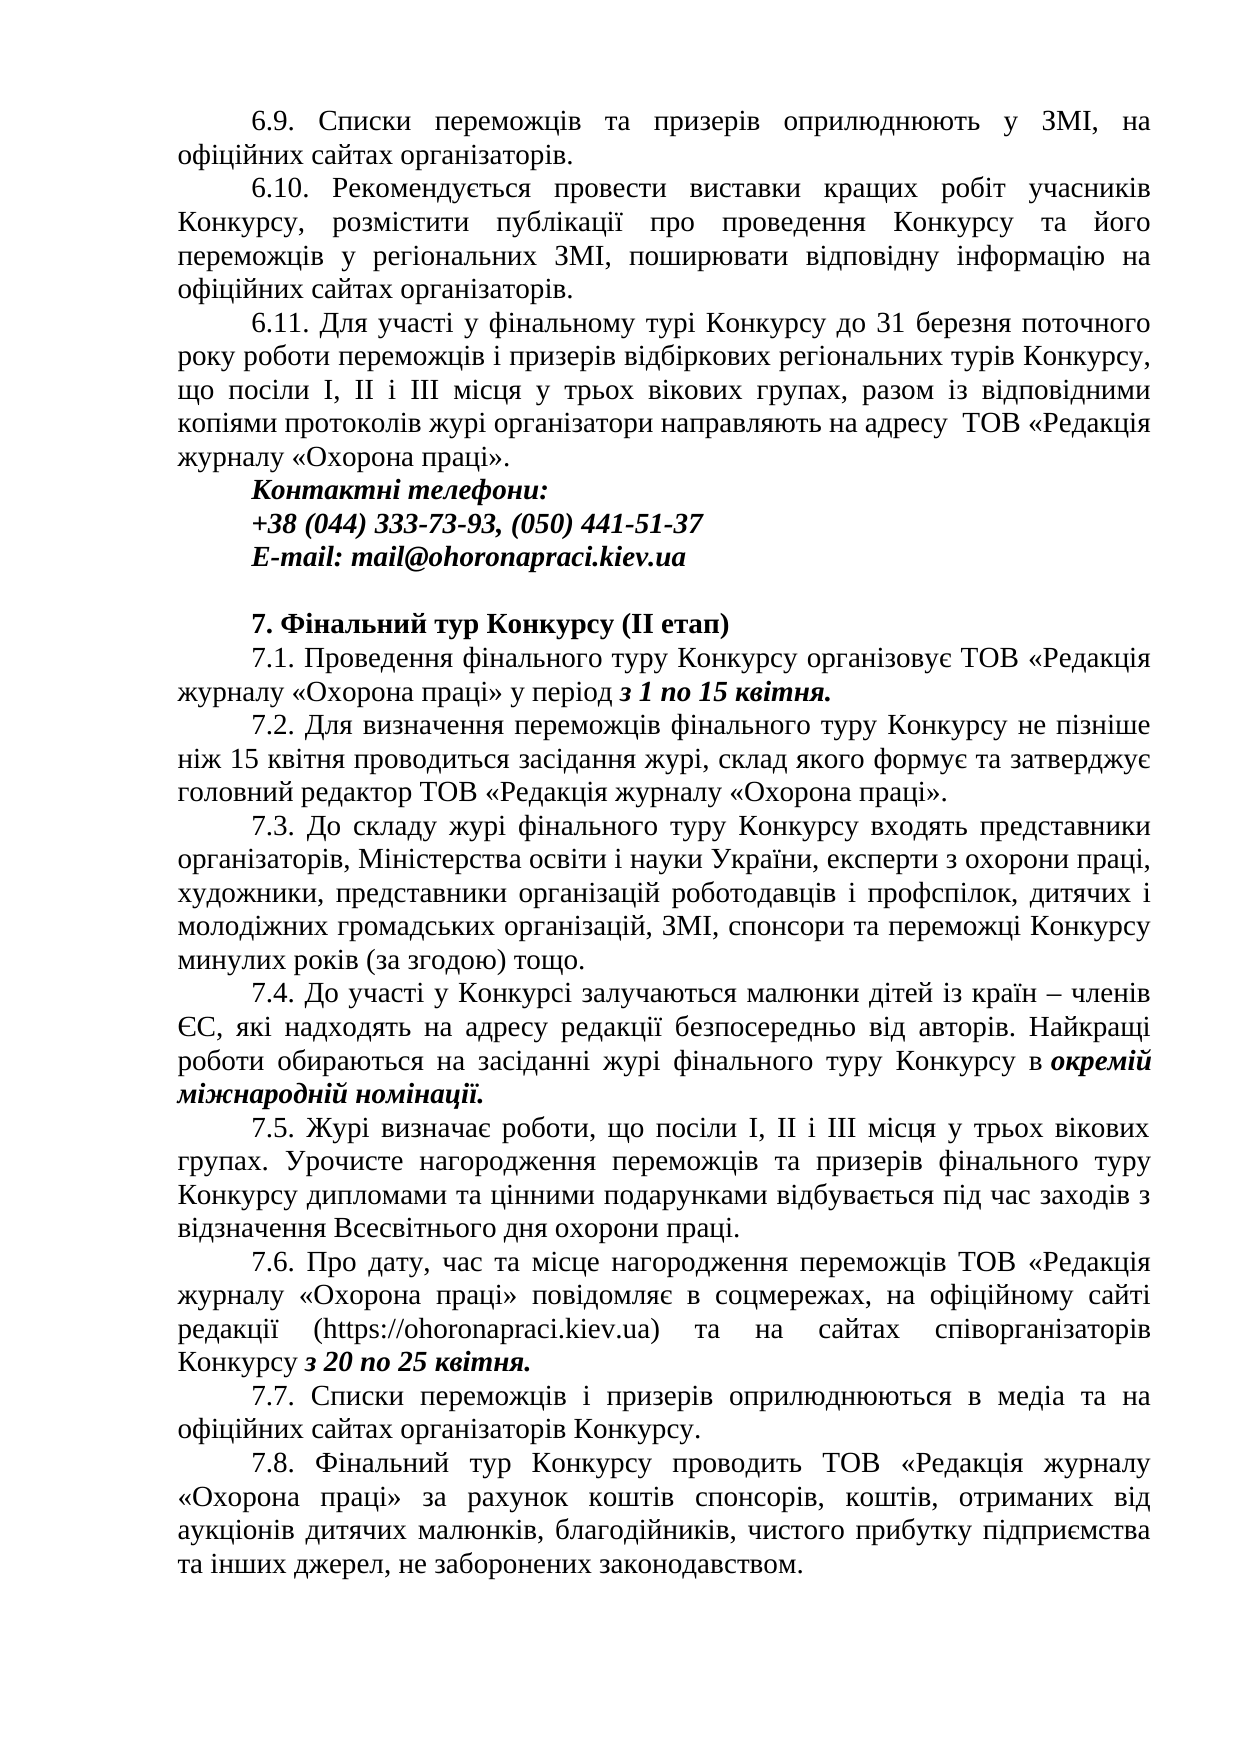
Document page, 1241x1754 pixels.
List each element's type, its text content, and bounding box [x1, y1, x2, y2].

text +38 (044) 333-73-93, (050) 441-51-37 [177, 506, 1152, 539]
text 7.3. До складу журі фінального туру Конкурсу входять представники організаторів, Міністерства освіти і науки України, експерти з охорони праці, художники, представники організацій роботодавців і профспілок, дитячих і молодіжних громадських організацій, ЗМІ, спонсори та переможці Конкурсу минулих років (за згодою) тощо. [177, 808, 1152, 976]
text 7.5. Журі визначає роботи, що посіли І, ІІ і ІІІ місця у трьох вікових групах. Урочисте нагородження переможців та призерів фінального туру Конкурсу дипломами та цінними подарунками відбувається під час заходів з відзначення Всесвітнього дня охорони праці. [177, 1110, 1152, 1244]
text 6.11. Для участі у фінальному турі Конкурсу до 31 березня поточного року роботи переможців і призерів відбіркових регіональних турів Конкурсу, що посіли І, ІІ і ІІІ місця у трьох вікових групах, разом із відповідними копіями протоколів журі організатори направляють на адресу ТОВ «Редакція журналу «Охорона праці». [177, 305, 1152, 472]
text 7. Фінальний тур Конкурсу (ІІ етап) [177, 607, 1152, 640]
text 7.1. Проведення фінального туру Конкурсу організовує ТОВ «Редакція журналу «Охорона праці» у період з 1 по 15 квітня. [177, 640, 1152, 707]
text 6.10. Рекомендується провести виставки кращих робіт учасників Конкурсу, розмістити публікації про проведення Конкурсу та його переможців у регіональних ЗМІ, поширювати відповідну інформацію на офіційних сайтах організаторів. [177, 171, 1152, 305]
text 7.7. Списки переможців і призерів оприлюднюються в медіа та на офіційних сайтах організаторів Конкурсу. [177, 1378, 1152, 1445]
text Контактні телефони: [177, 472, 1152, 506]
text Е-mail: mail@ohoronapraci.kiev.ua [177, 539, 1152, 573]
text 7.4. До участі у Конкурсі залучаються малюнки дітей із країн – членів ЄС, які надходять на адресу редакції безпосередньо від авторів. Найкращі роботи обираються на засіданні журі фінального туру Конкурсу в окремій міжнародній номінації. [177, 976, 1152, 1110]
text 7.2. Для визначення переможців фінального туру Конкурсу не пізніше ніж 15 квітня проводиться засідання журі, склад якого формує та затверджує головний редактор ТОВ «Редакція журналу «Охорона праці». [177, 707, 1152, 808]
text 7.6. Про дату, час та місце нагородження переможців ТОВ «Редакція журналу «Охорона праці» повідомляє в соцмережах, на офіційному сайті редакції (https://ohoronapraci.kiev.ua) та на сайтах співорганізаторів Конкурсу з 20 по 25 квітня. [177, 1244, 1152, 1378]
text 7.8. Фінальний тур Конкурсу проводить ТОВ «Редакція журналу «Охорона праці» за рахунок коштів спонсорів, коштів, отриманих від аукціонів дитячих малюнків, благодійників, чистого прибутку підприємства та інших джерел, не заборонених законодавством. [177, 1445, 1152, 1579]
text 6.9. Списки переможців та призерів оприлюднюють у ЗМІ, на офіційних сайтах організаторів. [177, 103, 1152, 171]
